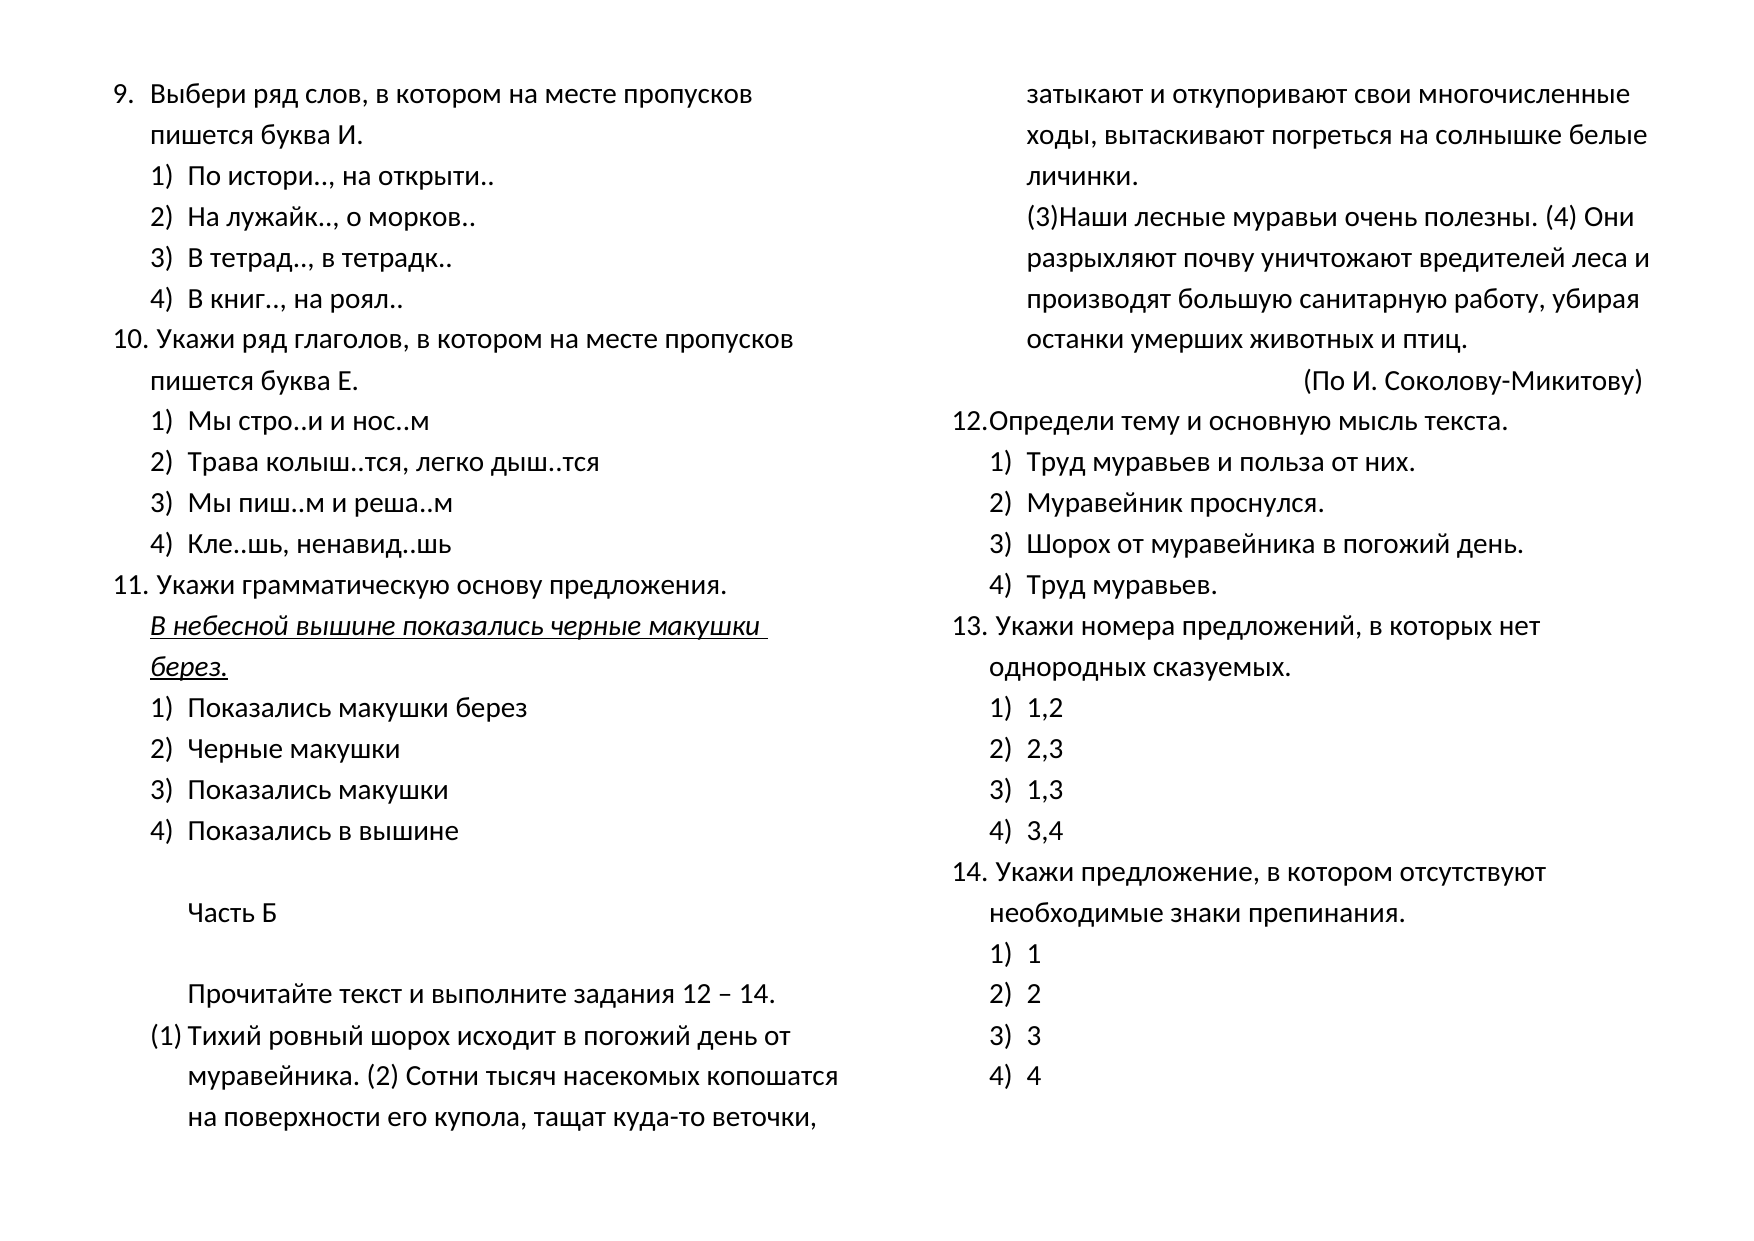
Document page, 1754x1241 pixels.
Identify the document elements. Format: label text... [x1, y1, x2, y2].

list На лужайк.., о морков.. [150, 198, 840, 233]
list В тетрад.., в тетрадк.. [150, 239, 840, 274]
list Тихий ровный шорох исходит в погожий день от муравейника. (2) Сотни тысяч насекомых копошатся на поверхности его купола, тащат куда-то веточки, затыкают и откупоривают свои многочисленные ходы, вытаскивают погреться на солнышке белые личинки. [150, 1017, 840, 1134]
list В небесной вышине показались черные макушки берез. [150, 607, 840, 684]
list 1,2 [989, 689, 1679, 725]
list 4 [989, 1057, 1679, 1093]
list 1,3 [989, 771, 1679, 807]
list Трава колыш..тся, легко дыш..тся [150, 443, 840, 479]
list Кле..шь, ненавид..шь [150, 525, 840, 561]
list Мы пиш..м и реша..м [150, 484, 840, 520]
list Часть Б [187, 894, 840, 929]
list (3)Наши лесные муравьи очень полезны. (4) Они разрыхляют почву уничтожают вредителей леса и производят большую санитарную работу, убирая останки умерших животных и птиц. [1026, 198, 1679, 356]
list Определи тему и основную мысль текста. [951, 402, 1679, 438]
list Черные макушки [150, 730, 840, 766]
list 3,4 [989, 812, 1679, 847]
list В книг.., на роял.. [150, 280, 840, 315]
list 2,3 [989, 730, 1679, 766]
list Показались в вышине [150, 812, 840, 847]
list Тихий ровный шорох исходит в погожий день от муравейника. (2) Сотни тысяч насекомых копошатся на поверхности его купола, тащат куда-то веточки, затыкают и откупоривают свои многочисленные ходы, вытаскивают погреться на солнышке белые личинки. [989, 75, 1679, 192]
list Укажи номера предложений, в которых нет однородных сказуемых. [951, 607, 1679, 684]
list Укажи предложение, в котором отсутствуют необходимые знаки препинания. [951, 853, 1679, 929]
list Укажи грамматическую основу предложения. [112, 566, 840, 602]
list Труд муравьев. [989, 566, 1679, 602]
list Укажи ряд глаголов, в котором на месте пропусков пишется буква Е. [112, 321, 840, 397]
list Шорох от муравейника в погожий день. [989, 525, 1679, 561]
list По истори.., на открыти.. [150, 157, 840, 192]
list 2 [989, 976, 1679, 1011]
list Показались макушки [150, 771, 840, 807]
list 1 [989, 935, 1679, 970]
list Муравейник проснулся. [989, 484, 1679, 520]
list Прочитайте текст и выполните задания 12 – 14. [187, 976, 840, 1011]
list Мы стро..и и нос..м [150, 402, 840, 438]
list Показались макушки берез [150, 689, 840, 725]
list (По И. Соколову-Микитову) [1026, 362, 1679, 397]
list Труд муравьев и польза от них. [989, 443, 1679, 479]
list Выбери ряд слов, в котором на месте пропусков пишется буква И. [112, 75, 840, 152]
list 3 [989, 1017, 1679, 1052]
